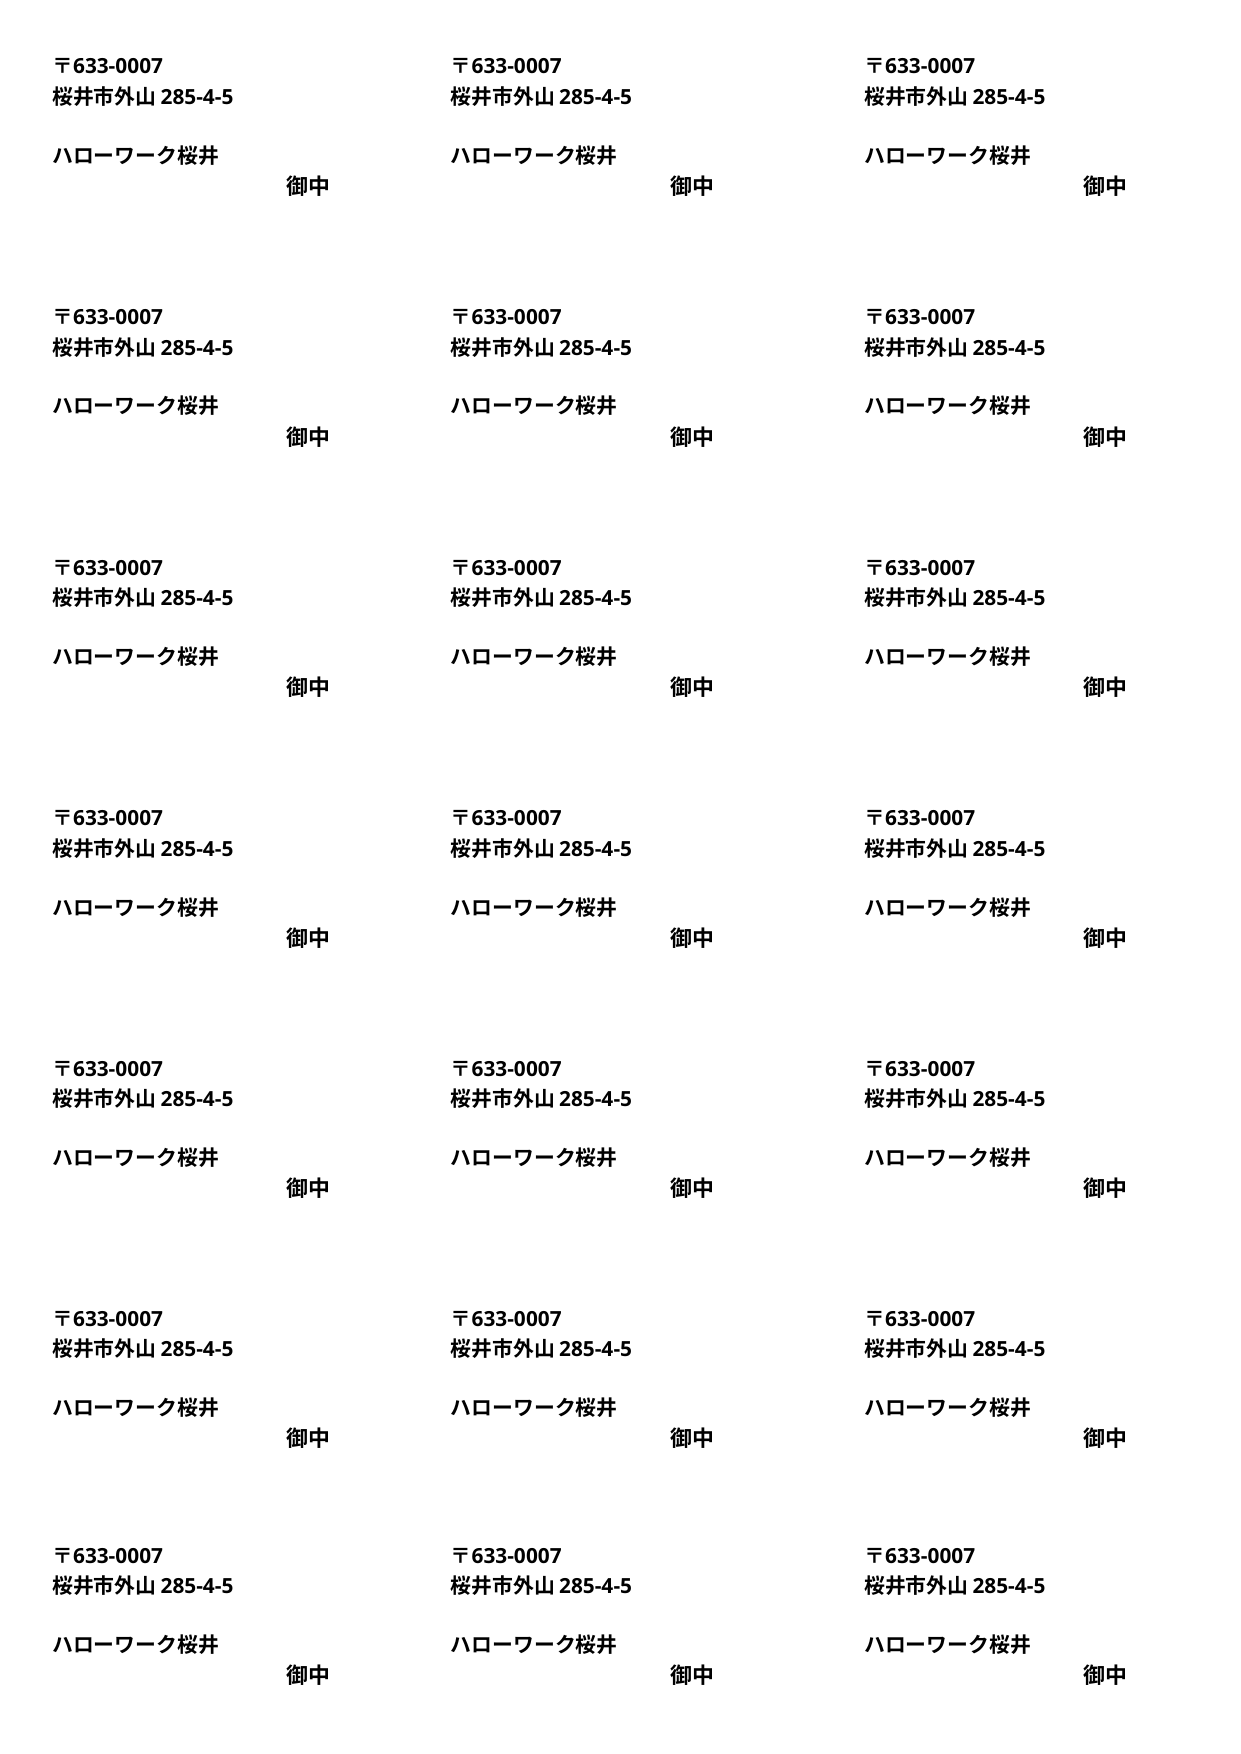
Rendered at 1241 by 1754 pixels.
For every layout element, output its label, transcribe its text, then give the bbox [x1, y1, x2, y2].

table_cell 〒633‐0007 桜井市外山285‐4‐5 ハローワーク桜井 御中 [842, 501, 1240, 752]
table_header 〒633‐0007 桜井市外山285‐4‐5 ハローワーク桜井 御中 [30, 0, 428, 251]
table_cell 〒633‐0007 桜井市外山285‐4‐5 ハローワーク桜井 御中 [428, 1253, 842, 1502]
table_cell 〒633‐0007 桜井市外山285‐4‐5 ハローワーク桜井 御中 [428, 1503, 842, 1726]
table_cell 〒633‐0007 桜井市外山285‐4‐5 ハローワーク桜井 御中 [842, 752, 1240, 1002]
table_cell 〒633‐0007 桜井市外山285‐4‐5 ハローワーク桜井 御中 [30, 752, 428, 1002]
table_cell 〒633‐0007 桜井市外山285‐4‐5 ハローワーク桜井 御中 [428, 501, 842, 752]
table_cell 〒633‐0007 桜井市外山285‐4‐5 ハローワーク桜井 御中 [428, 752, 842, 1002]
table_cell 〒633‐0007 桜井市外山285‐4‐5 ハローワーク桜井 御中 [428, 1003, 842, 1252]
table_cell 〒633‐0007 桜井市外山285‐4‐5 ハローワーク桜井 御中 [428, 251, 842, 501]
table_cell 〒633‐0007 桜井市外山285‐4‐5 ハローワーク桜井 御中 [30, 251, 428, 501]
table_cell 〒633‐0007 桜井市外山285‐4‐5 ハローワーク桜井 御中 [842, 1003, 1240, 1252]
table_cell 〒633‐0007 桜井市外山285‐4‐5 ハローワーク桜井 御中 [30, 501, 428, 752]
table_cell 〒633‐0007 桜井市外山285‐4‐5 ハローワーク桜井 御中 [842, 1253, 1240, 1502]
table_cell 〒633‐0007 桜井市外山285‐4‐5 ハローワーク桜井 御中 [30, 1003, 428, 1252]
table_cell 〒633‐0007 桜井市外山285‐4‐5 ハローワーク桜井 御中 [30, 1253, 428, 1502]
table_header 〒633‐0007 桜井市外山285‐4‐5 ハローワーク桜井 御中 [842, 0, 1240, 251]
table_cell 〒633‐0007 桜井市外山285‐4‐5 ハローワーク桜井 御中 [842, 1503, 1240, 1726]
table_cell 〒633‐0007 桜井市外山285‐4‐5 ハローワーク桜井 御中 [30, 1503, 428, 1726]
table_header 〒633‐0007 桜井市外山285‐4‐5 ハローワーク桜井 御中 [428, 0, 842, 251]
table_cell 〒633‐0007 桜井市外山285‐4‐5 ハローワーク桜井 御中 [842, 251, 1240, 501]
